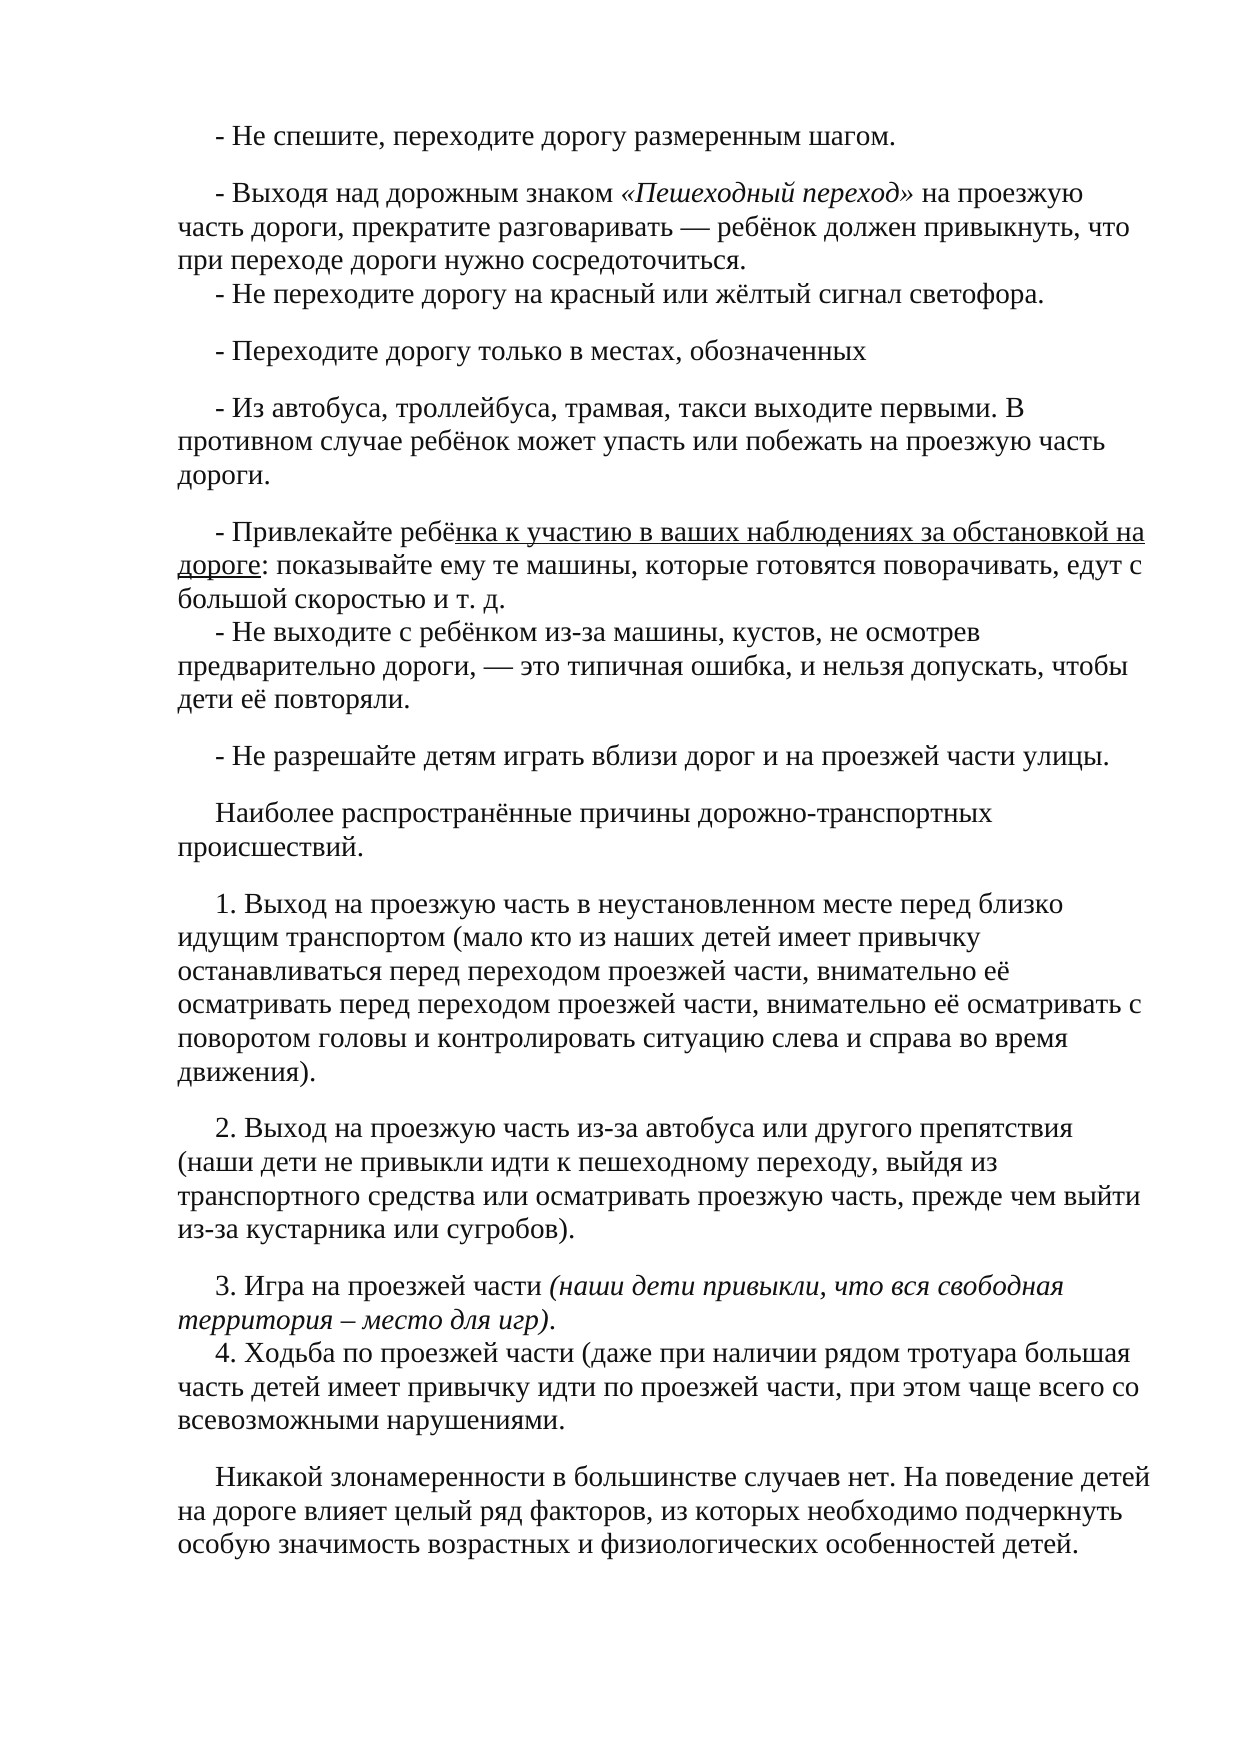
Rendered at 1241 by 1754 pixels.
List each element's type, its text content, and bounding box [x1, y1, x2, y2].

text Никакой злонамеренности в большинстве случаев нет. На поведение детей на дороге влияет целый ряд факторов, из которых необходимо подчеркнуть особую значимость возрастных и физиологических особенностей детей. [177, 1459, 1152, 1560]
text - Привлекайте ребёнка к участию в ваших наблюдениях за обстановкой на дороге: показывайте ему те машины, которые готовятся поворачивать, едут с большой скоростью и т. д. [177, 514, 1152, 614]
text 4. Ходьба по проезжей части (даже при наличии рядом тротуара большая часть детей имеет привычку идти по проезжей части, при этом чаще всего со всевозможными нарушениями. [177, 1335, 1152, 1436]
text - Из автобуса, троллейбуса, трамвая, такси выходите первыми. В противном случае ребёнок может упасть или побежать на проезжую часть дороги. [177, 390, 1152, 490]
text 3. Игра на проезжей части (наши дети привыкли, что вся свободная территория – место для игр). [177, 1268, 1152, 1335]
text Наиболее распространённые причины дорожно-транспортных происшествий. [177, 795, 1152, 862]
text - Не выходите с ребёнком из-за машины, кустов, не осмотрев предварительно дороги, — это типичная ошибка, и нельзя допускать, чтобы дети её повторяли. [177, 614, 1152, 715]
text 2. Выход на проезжую часть из-за автобуса или другого препятствия (наши дети не привыкли идти к пешеходному переходу, выйдя из транспортного средства или осматривать проезжую часть, прежде чем выйти из-за кустарника или сугробов). [177, 1111, 1152, 1245]
text - Выходя над дорожным знаком «Пешеходный переход» на проезжую часть дороги, прекратите разговаривать — ребёнок должен привыкнуть, что при переходе дороги нужно сосредоточиться. [177, 175, 1152, 276]
text - Не переходите дорогу на красный или жёлтый сигнал светофора. [177, 276, 1152, 309]
text 1. Выход на проезжую часть в неустановленном месте перед близко идущим транспортом (мало кто из наших детей имеет привычку останавливаться перед переходом проезжей части, внимательно её осматривать перед переходом проезжей части, внимательно её осматривать с поворотом головы и контролировать ситуацию слева и справа во время движения). [177, 886, 1152, 1087]
text - Переходите дорогу только в местах, обозначенных [177, 333, 1152, 366]
text - Не разрешайте детям играть вблизи дорог и на проезжей части улицы. [177, 738, 1152, 772]
text - Не спешите, переходите дорогу размеренным шагом. [177, 118, 1152, 152]
